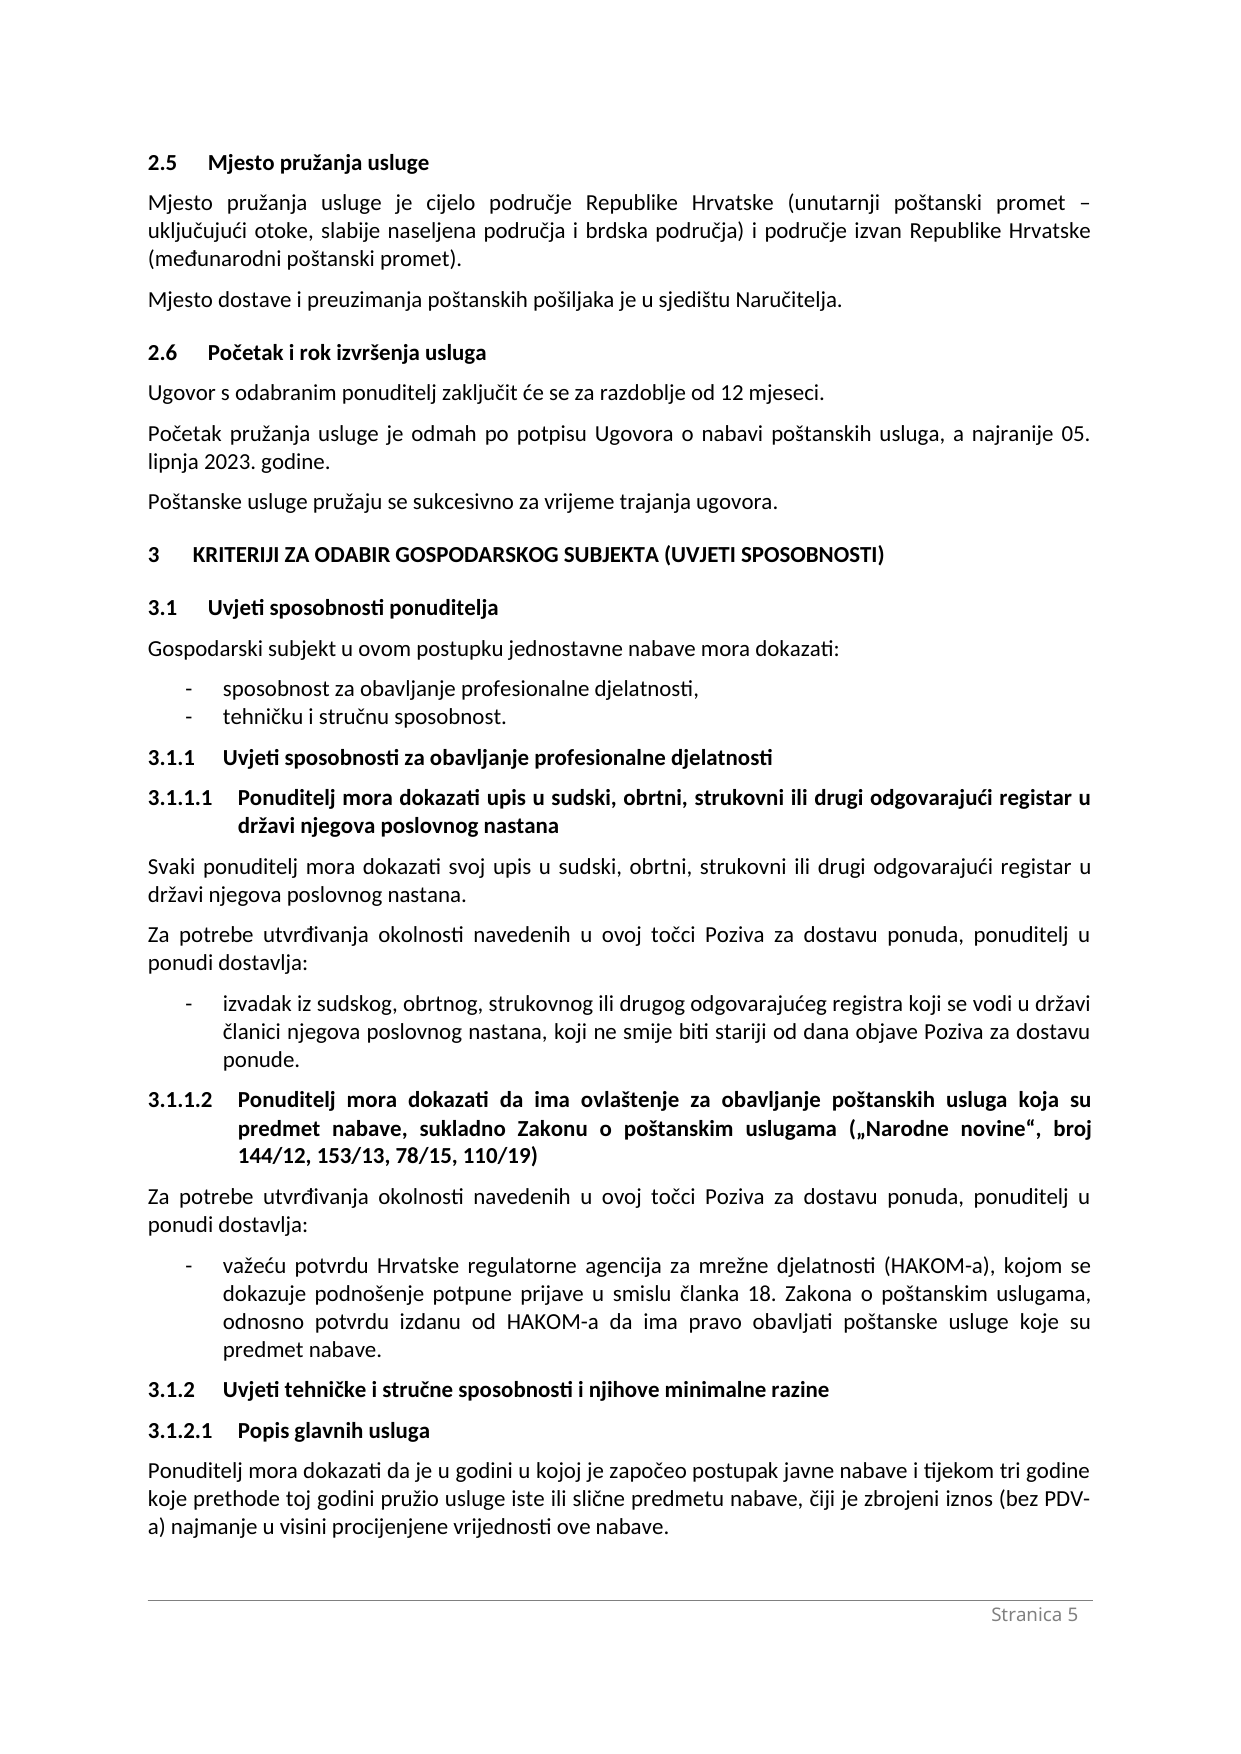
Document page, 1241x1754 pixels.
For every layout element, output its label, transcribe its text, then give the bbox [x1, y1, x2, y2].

list tehničku i stručnu sposobnost. [185, 702, 1093, 730]
text Za potrebe utvrđivanja okolnosti navedenih u ovoj točci Poziva za dostavu ponuda, ponuditelj u ponudi dostavlja: [148, 1182, 1093, 1238]
subtitle Mjesto pružanja usluge [148, 148, 1093, 176]
subtitle Za potrebe utvrđivanja okolnosti navedenih u ovoj točci Poziva za dostavu ponuda, ponuditelj u ponudi dostavlja: [148, 921, 1093, 977]
list sposobnost za obavljanje profesionalne djelatnosti, [185, 674, 1093, 702]
subtitle Ponuditelj mora dokazati upis u sudski, obrtni, strukovni ili drugi odgovarajući registar u državi njegova poslovnog nastana [148, 783, 1093, 839]
subtitle Svaki ponuditelj mora dokazati svoj upis u sudski, obrtni, strukovni ili drugi odgovarajući registar u državi njegova poslovnog nastana. [148, 852, 1093, 908]
text Poštanske usluge pružaju se sukcesivno za vrijeme trajanja ugovora. [148, 487, 1093, 515]
text Početak pružanja usluge je odmah po potpisu Ugovora o nabavi poštanskih usluga, a najranije 05. lipnja 2023. godine. [148, 419, 1093, 475]
text Gospodarski subjekt u ovom postupku jednostavne nabave mora dokazati: [148, 634, 1093, 662]
text Ponuditelj mora dokazati da je u godini u kojoj je započeo postupak javne nabave i tijekom tri godine koje prethode toj godini pružio usluge iste ili slične predmetu nabave, čiji je zbrojeni iznos (bez PDV-a) najmanje u visini procijenjene vrijednosti ove nabave. [148, 1456, 1093, 1540]
subtitle izvadak iz sudskog, obrtnog, strukovnog ili drugog odgovarajućeg registra koji se vodi u državi članici njegova poslovnog nastana, koji ne smije biti stariji od dana objave Poziva za dostavu ponude. [185, 989, 1093, 1073]
text Mjesto dostave i preuzimanja poštanskih pošiljaka je u sjedištu Naručitelja. [148, 285, 1093, 313]
text Ugovor s odabranim ponuditelj zaključit će se za razdoblje od 12 mjeseci. [148, 378, 1093, 406]
subtitle Početak i rok izvršenja usluga [148, 338, 1093, 366]
subtitle Ponuditelj mora dokazati da ima ovlaštenje za obavljanje poštanskih usluga koja su predmet nabave, sukladno Zakonu o poštanskim uslugama („Narodne novine“, broj 144/12, 153/13, 78/15, 110/19) [148, 1086, 1093, 1170]
subtitle KRITERIJI ZA ODABIR GOSPODARSKOG SUBJEKTA (UVJETI SPOSOBNOSTI) [148, 540, 1093, 568]
subtitle Uvjeti sposobnosti za obavljanje profesionalne djelatnosti [148, 743, 1093, 771]
subtitle Popis glavnih usluga [148, 1416, 1093, 1444]
text Mjesto pružanja usluge je cijelo područje Republike Hrvatske (unutarnji poštanski promet – uključujući otoke, slabije naseljena područja i brdska područja) i područje izvan Republike Hrvatske (međunarodni poštanski promet). [148, 188, 1093, 272]
subtitle Uvjeti tehničke i stručne sposobnosti i njihove minimalne razine [148, 1375, 1093, 1403]
subtitle Uvjeti sposobnosti ponuditelja [148, 593, 1093, 621]
list važeću potvrdu Hrvatske regulatorne agencija za mrežne djelatnosti (HAKOM-a), kojom se dokazuje podnošenje potpune prijave u smislu članka 18. Zakona o poštanskim uslugama, odnosno potvrdu izdanu od HAKOM-a da ima pravo obavljati poštanske usluge koje su predmet nabave. [185, 1251, 1093, 1363]
